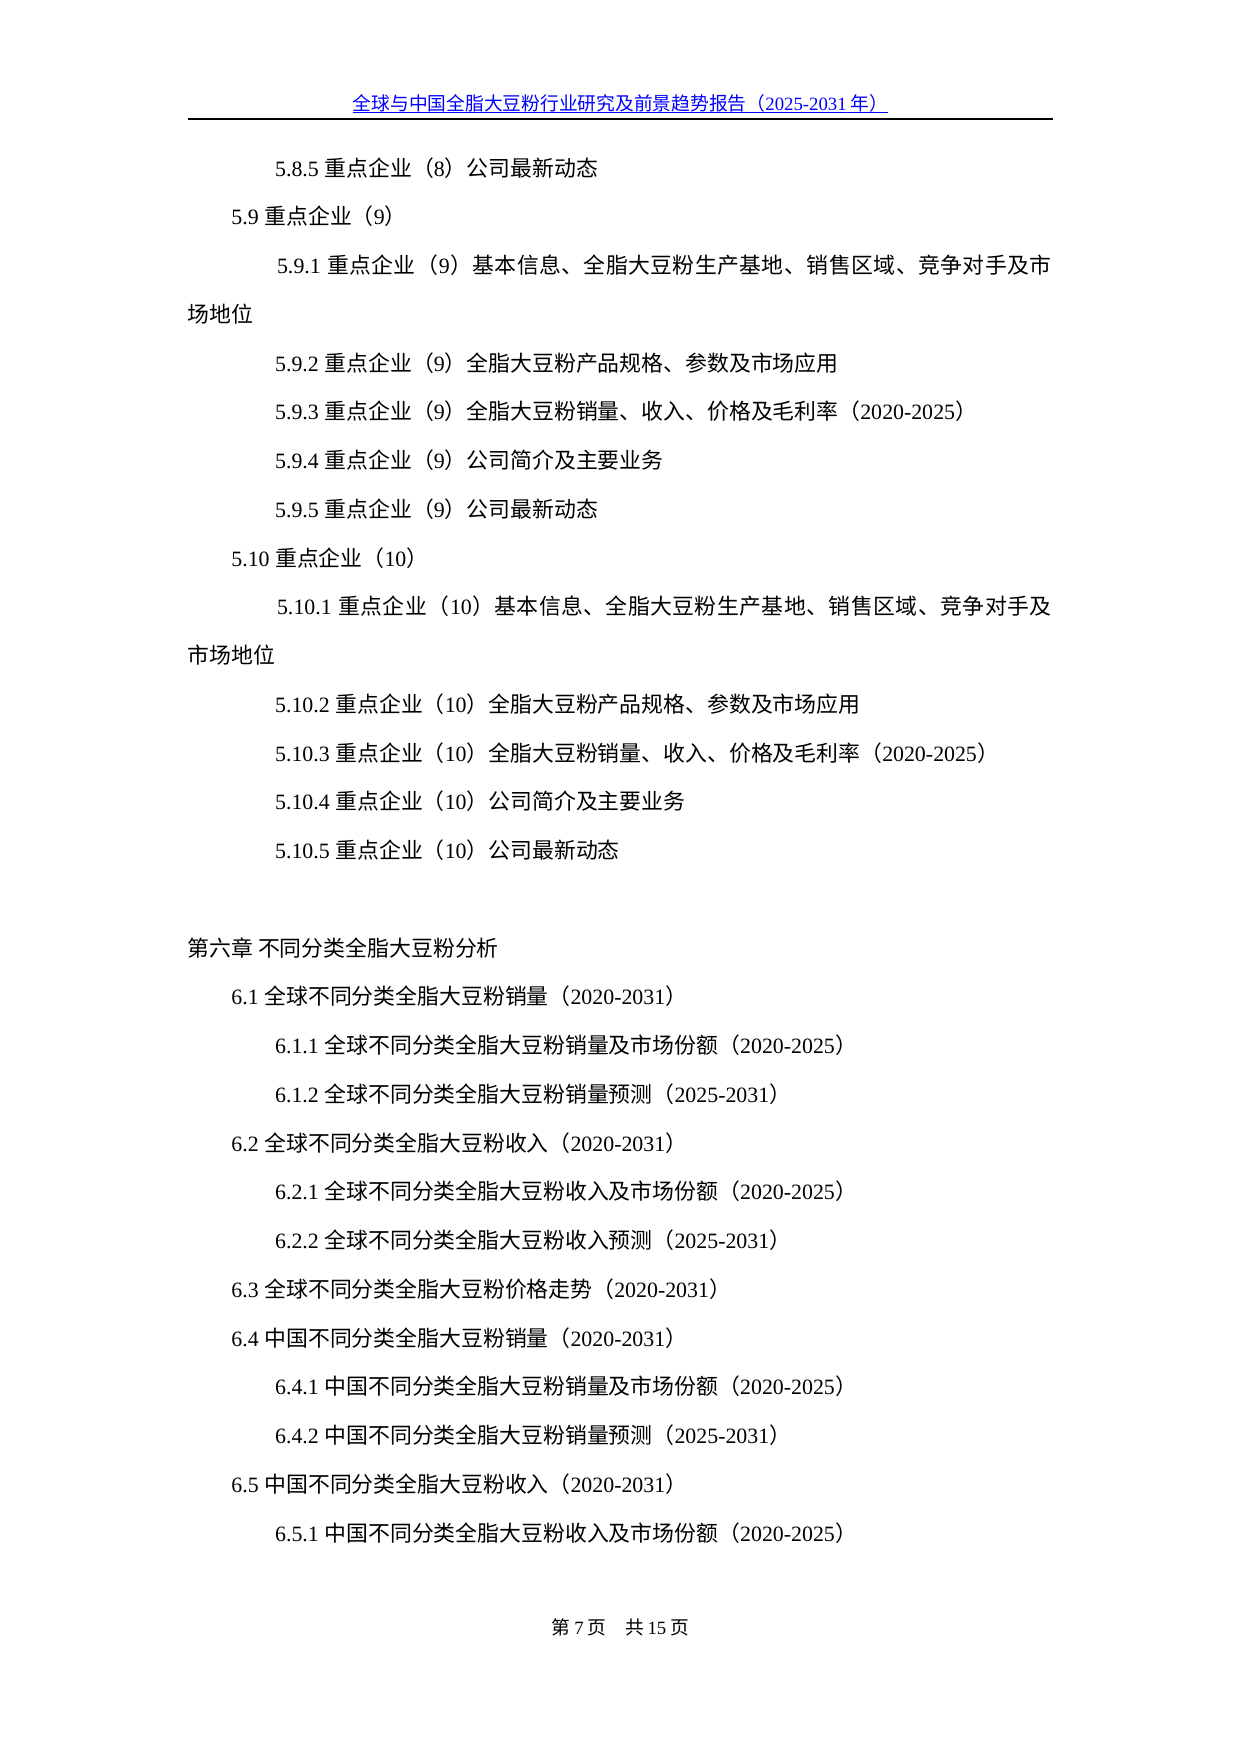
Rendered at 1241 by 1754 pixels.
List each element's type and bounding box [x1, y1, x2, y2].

text [187, 150, 1053, 1548]
